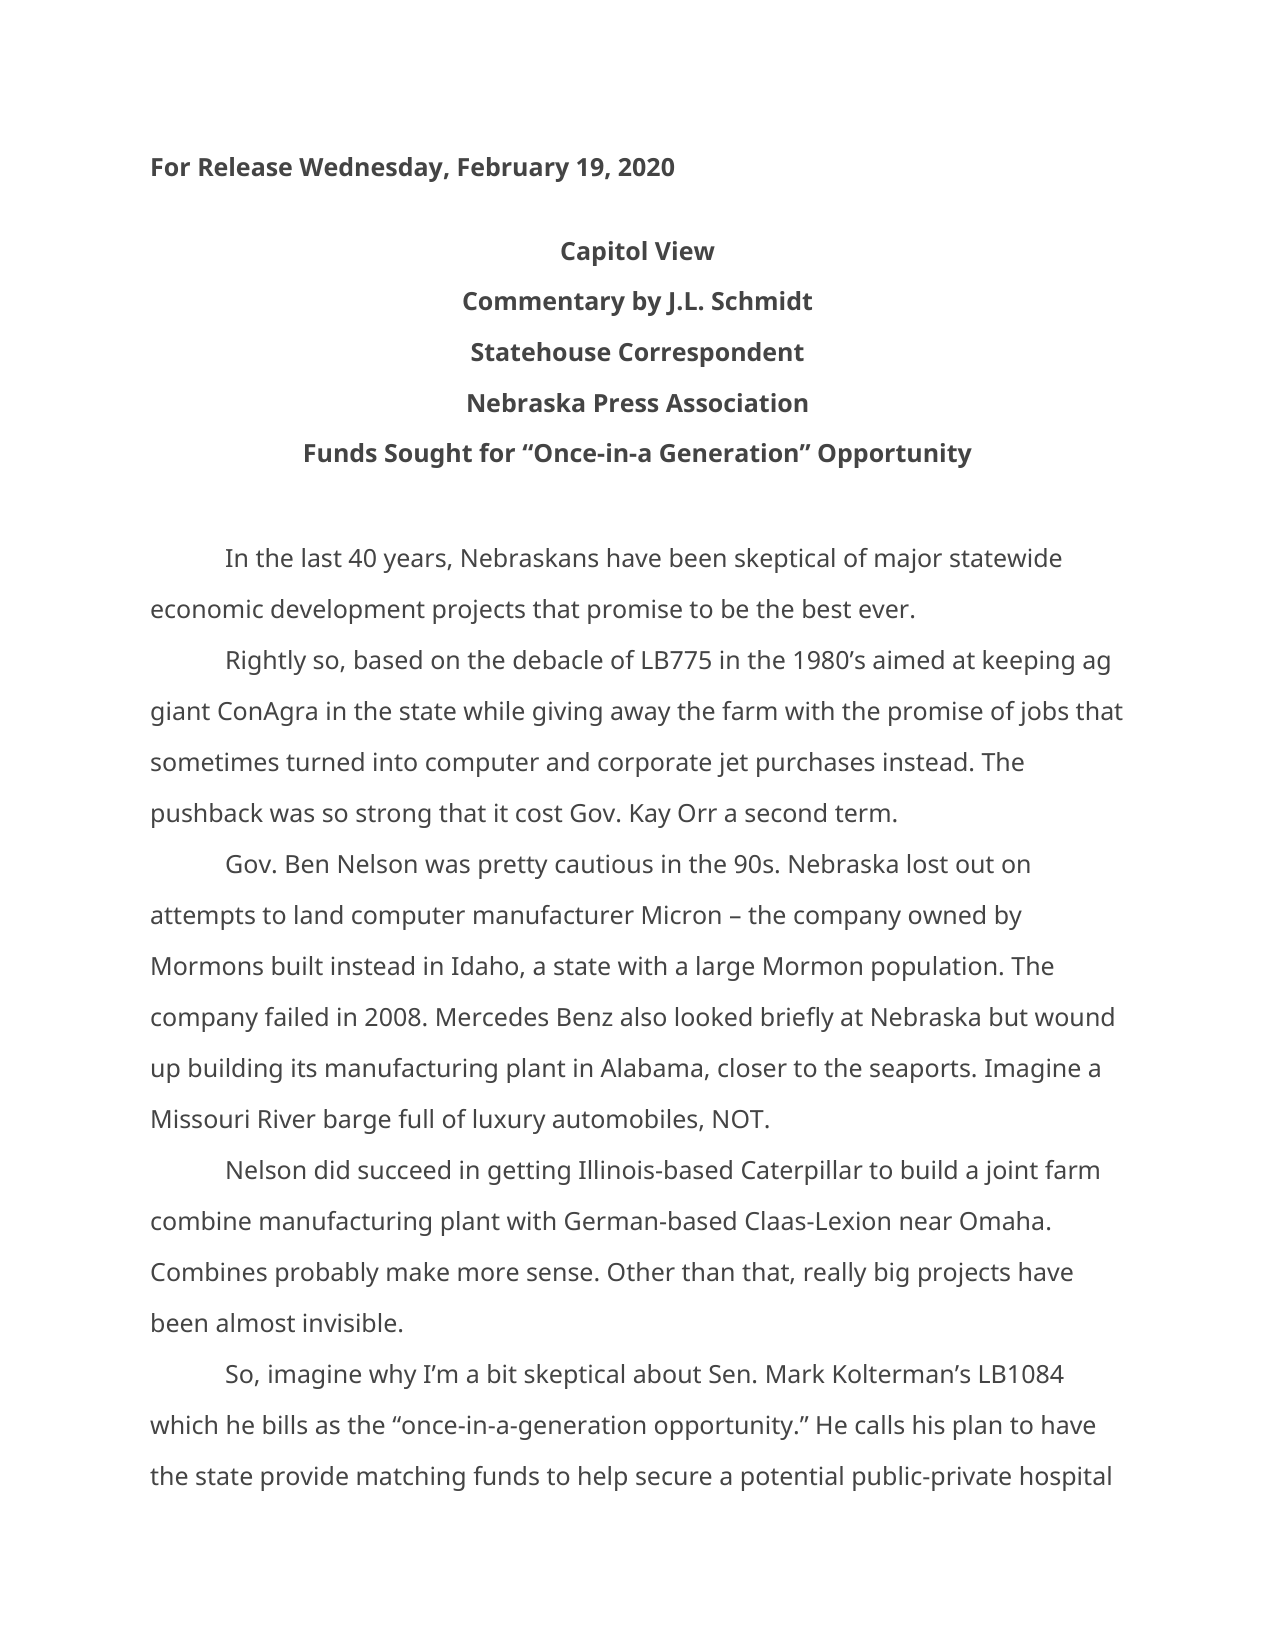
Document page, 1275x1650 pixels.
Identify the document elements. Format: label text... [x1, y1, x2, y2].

text Nebraska Press Association [150, 385, 1125, 419]
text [150, 1357, 1125, 1493]
text In the last 40 years, Nebraskans have been skeptical of major statewide economic development projects that promise to be the best ever. [150, 540, 1125, 625]
text Nelson did succeed in getting Illinois-based Caterpillar to build a joint farm combine manufacturing plant with German-based Claas-Lexion near Omaha. Combines probably make more sense. Other than that, really big projects have been almost invisible. [150, 1153, 1125, 1340]
text For Release Wednesday, February 19, 2020 [150, 150, 1125, 214]
text Funds Sought for “Once-in-a Generation” Opportunity [150, 436, 1125, 470]
text Statehouse Correspondent [150, 334, 1125, 369]
text Commentary by J.L. Schmidt [150, 284, 1125, 318]
text Gov. Ben Nelson was pretty cautious in the 90s. Nebraska lost out on attempts to land computer manufacturer Micron – the company owned by Mormons built instead in Idaho, a state with a large Mormon population. The company failed in 2008. Mercedes Benz also looked briefly at Nebraska but wound up building its manufacturing plant in Alabama, closer to the seaports. Imagine a Missouri River barge full of luxury automobiles, NOT. [150, 846, 1125, 1136]
text Capitol View [150, 233, 1125, 267]
text Rightly so, based on the debacle of LB775 in the 1980’s aimed at keeping ag giant ConAgra in the state while giving away the farm with the promise of jobs that sometimes turned into computer and corporate jet purchases instead. The pushback was so strong that it cost Gov. Kay Orr a second term. [150, 642, 1125, 829]
